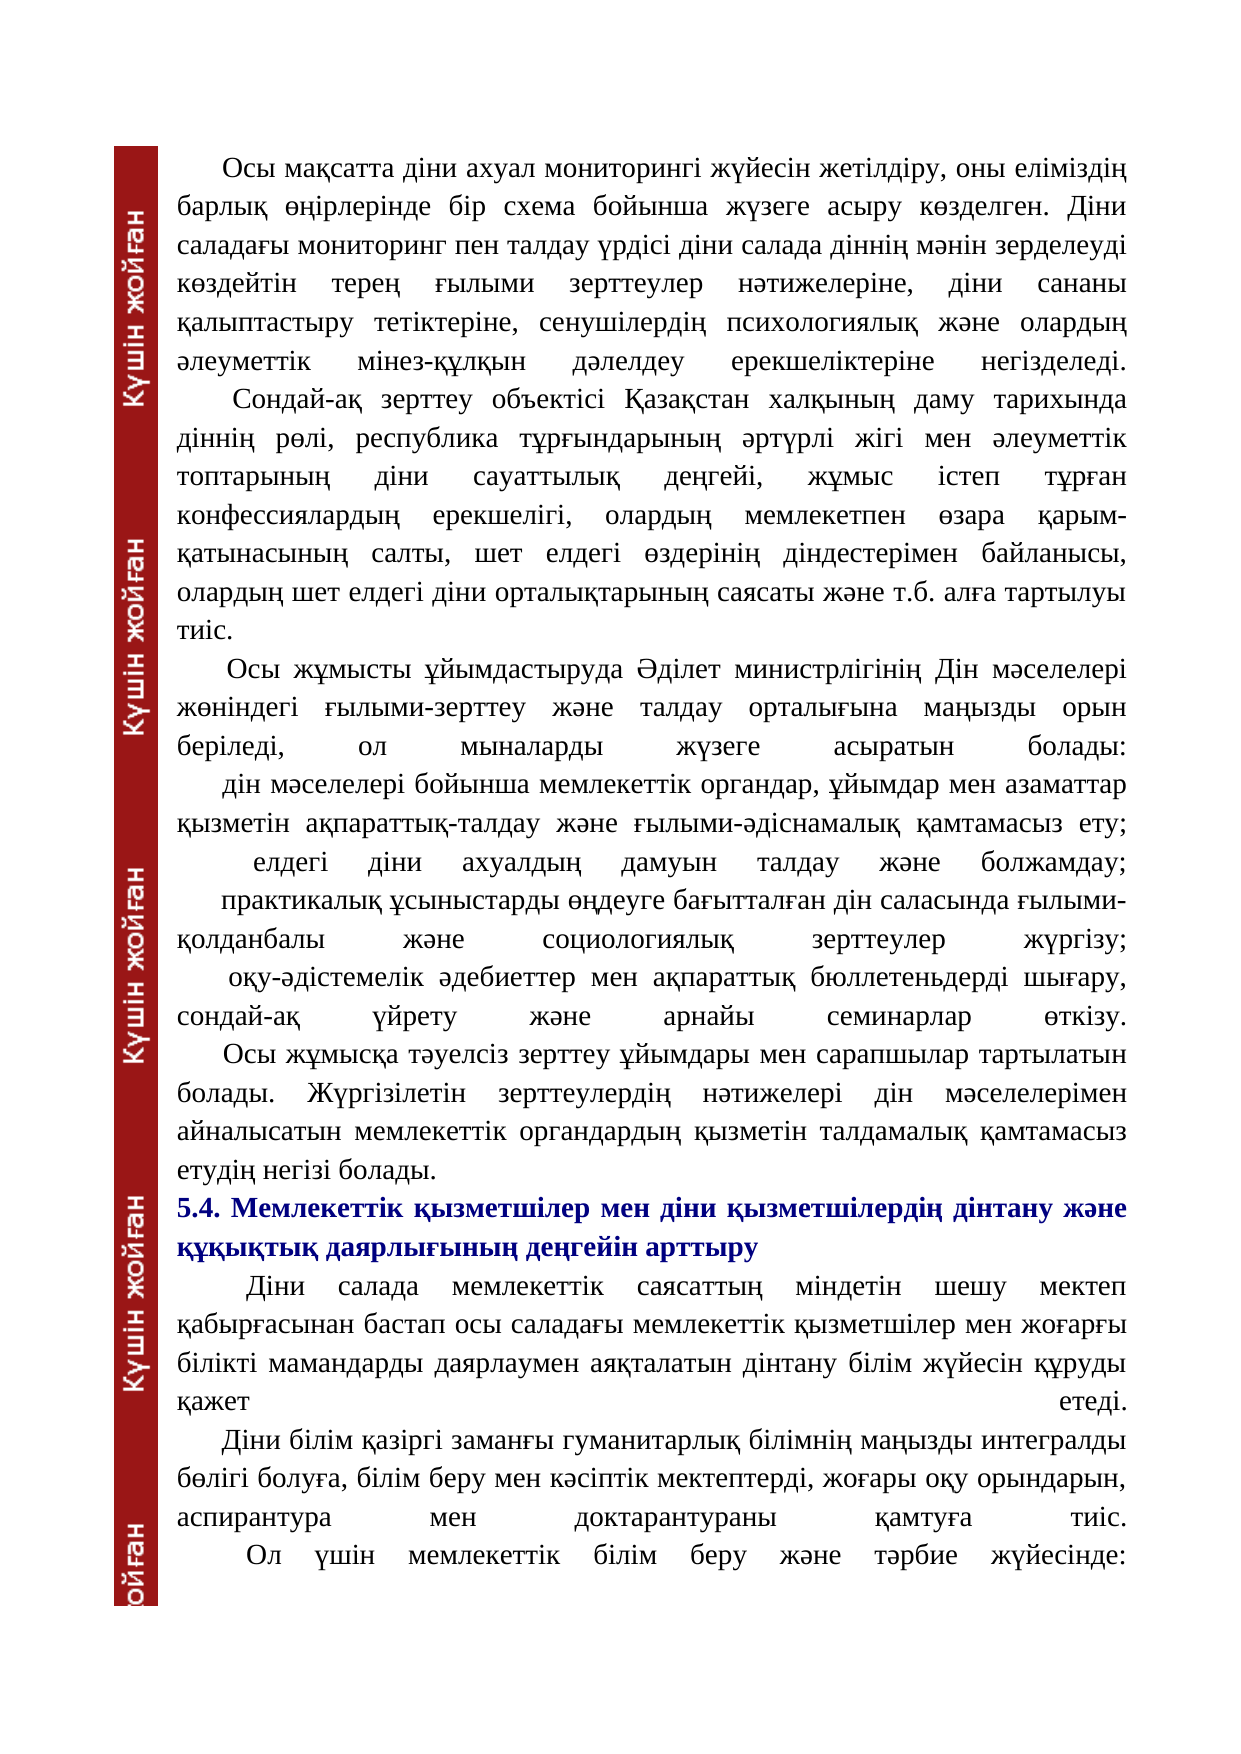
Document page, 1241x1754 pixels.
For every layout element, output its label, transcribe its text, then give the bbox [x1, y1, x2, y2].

picture [114, 1186, 158, 1191]
text 5.4. Мемлекеттік қызметшілер мен діни қызметшілердің дінтану және құқықтық даярлығының деңгейін арттыру [112, 1191, 1128, 1263]
picture [114, 1263, 158, 1268]
picture [114, 146, 158, 150]
picture [114, 1571, 158, 1606]
